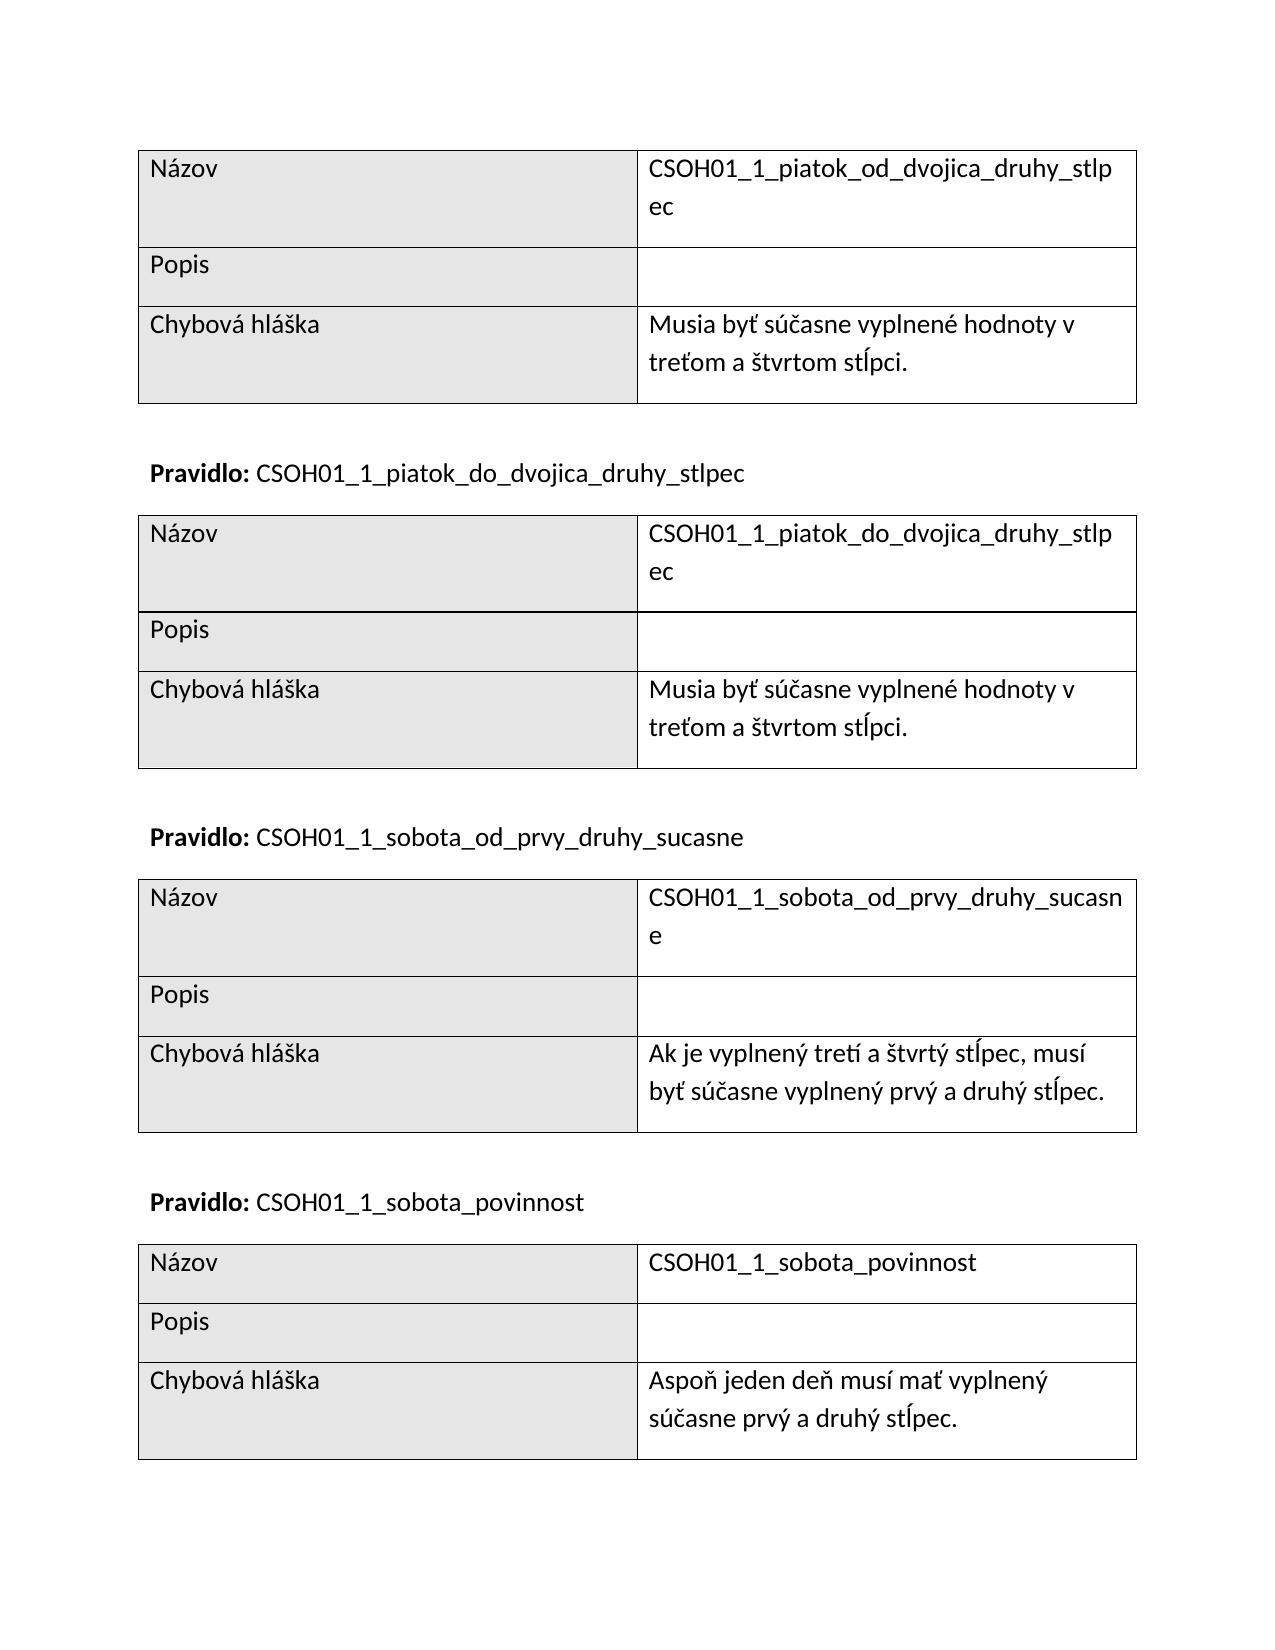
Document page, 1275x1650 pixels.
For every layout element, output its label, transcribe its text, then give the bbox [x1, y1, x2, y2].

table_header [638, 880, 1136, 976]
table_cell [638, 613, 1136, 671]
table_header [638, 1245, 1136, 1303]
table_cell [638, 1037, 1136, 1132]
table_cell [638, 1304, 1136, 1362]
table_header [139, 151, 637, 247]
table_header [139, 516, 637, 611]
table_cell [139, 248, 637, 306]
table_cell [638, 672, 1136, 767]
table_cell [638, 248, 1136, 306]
text Pravidlo: CSOH01_1_sobota_povinnost [150, 1185, 1125, 1218]
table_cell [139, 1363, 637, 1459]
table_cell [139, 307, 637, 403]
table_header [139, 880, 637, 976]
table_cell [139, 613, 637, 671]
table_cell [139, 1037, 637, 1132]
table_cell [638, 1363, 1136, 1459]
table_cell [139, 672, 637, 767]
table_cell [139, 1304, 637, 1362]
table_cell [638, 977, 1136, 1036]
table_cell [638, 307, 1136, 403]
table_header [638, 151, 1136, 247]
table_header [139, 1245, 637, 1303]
text Pravidlo: CSOH01_1_sobota_od_prvy_druhy_sucasne [150, 821, 1125, 854]
text Pravidlo: CSOH01_1_piatok_do_dvojica_druhy_stlpec [150, 456, 1125, 489]
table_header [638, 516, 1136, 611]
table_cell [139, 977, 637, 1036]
